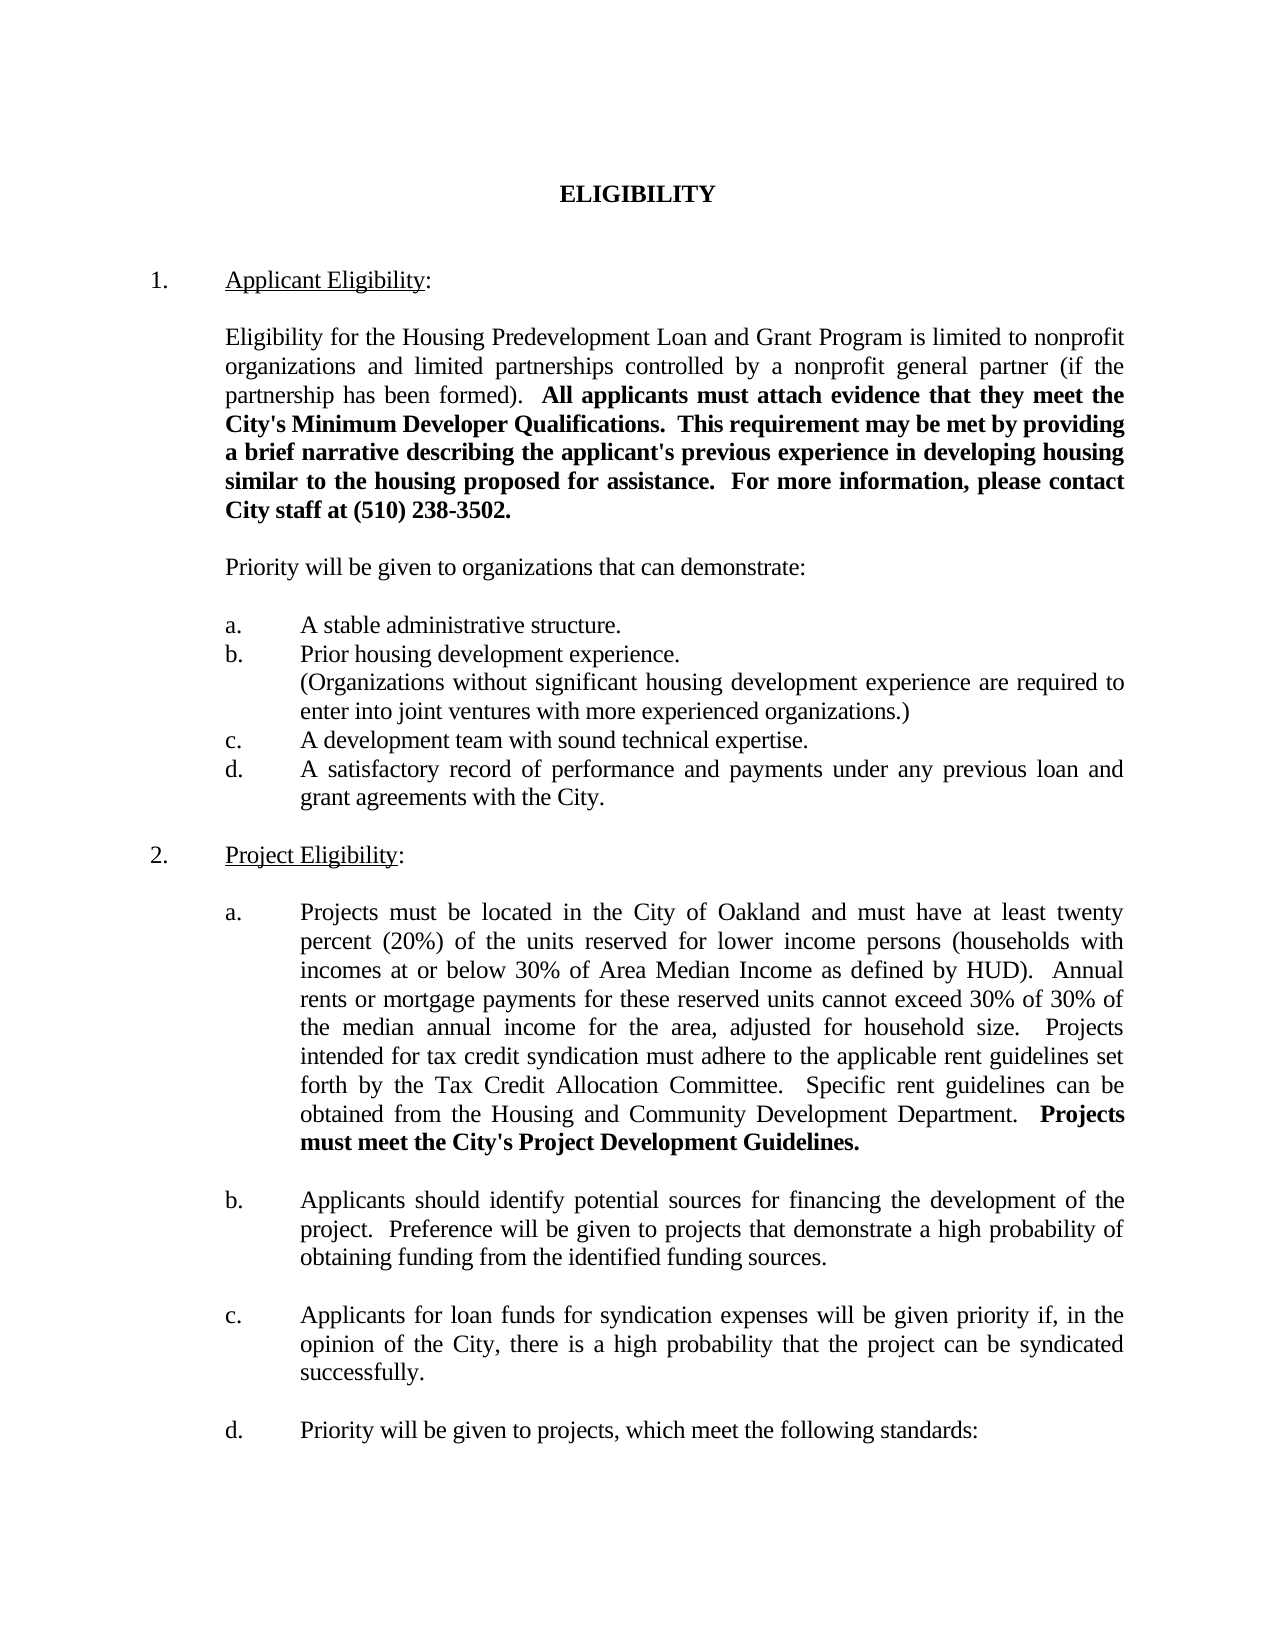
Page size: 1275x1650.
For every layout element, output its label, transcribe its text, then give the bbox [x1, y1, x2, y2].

subtitle ELIGIBILITY [150, 179, 1125, 207]
text 1. Applicant Eligibility: [150, 265, 1125, 294]
text c. A development team with sound technical expertise. [150, 725, 1125, 754]
text a. Projects must be located in the City of Oakland and must have at least twenty percent (20%) of the units reserved for lower income persons (households with incomes at or below 30% of Area Median Income as defined by HUD). Annual rents or mortgage payments for these reserved units cannot exceed 30% of 30% of the median annual income for the area, adjusted for household size. Projects intended for tax credit syndication must adhere to the applicable rent guidelines set forth by the Tax Credit Allocation Committee. Specific rent guidelines can be obtained from the Housing and Community Development Department. Projects must meet the City's Project Development Guidelines. [150, 897, 1125, 1156]
text Priority will be given to organizations that can demonstrate: [150, 552, 1125, 581]
text b. Applicants should identify potential sources for financing the development of the project. Preference will be given to projects that demonstrate a high probability of obtaining funding from the identified funding sources. [150, 1185, 1125, 1271]
text b. Prior housing development experience. [150, 639, 1125, 667]
text (Organizations without significant housing development experience are required to enter into joint ventures with more experienced organizations.) [150, 667, 1125, 725]
text d. Priority will be given to projects, which meet the following standards: [150, 1415, 1125, 1444]
text 2. Project Eligibility: [150, 840, 1125, 869]
text d. A satisfactory record of performance and payments under any previous loan and grant agreements with the City. [150, 754, 1125, 811]
text a. A stable administrative structure. [150, 610, 1125, 639]
text c. Applicants for loan funds for syndication expenses will be given priority if, in the opinion of the City, there is a high probability that the project can be syndicated successfully. [150, 1300, 1125, 1386]
text Eligibility for the Housing Predevelopment Loan and Grant Program is limited to nonprofit organizations and limited partnerships controlled by a nonprofit general partner (if the partnership has been formed). All applicants must attach evidence that they meet the City's Minimum Developer Qualifications. This requirement may be met by providing a brief narrative describing the applicant's previous experience in developing housing similar to the housing proposed for assistance. For more information, please contact City staff at (510) 238-3502. [150, 322, 1125, 524]
